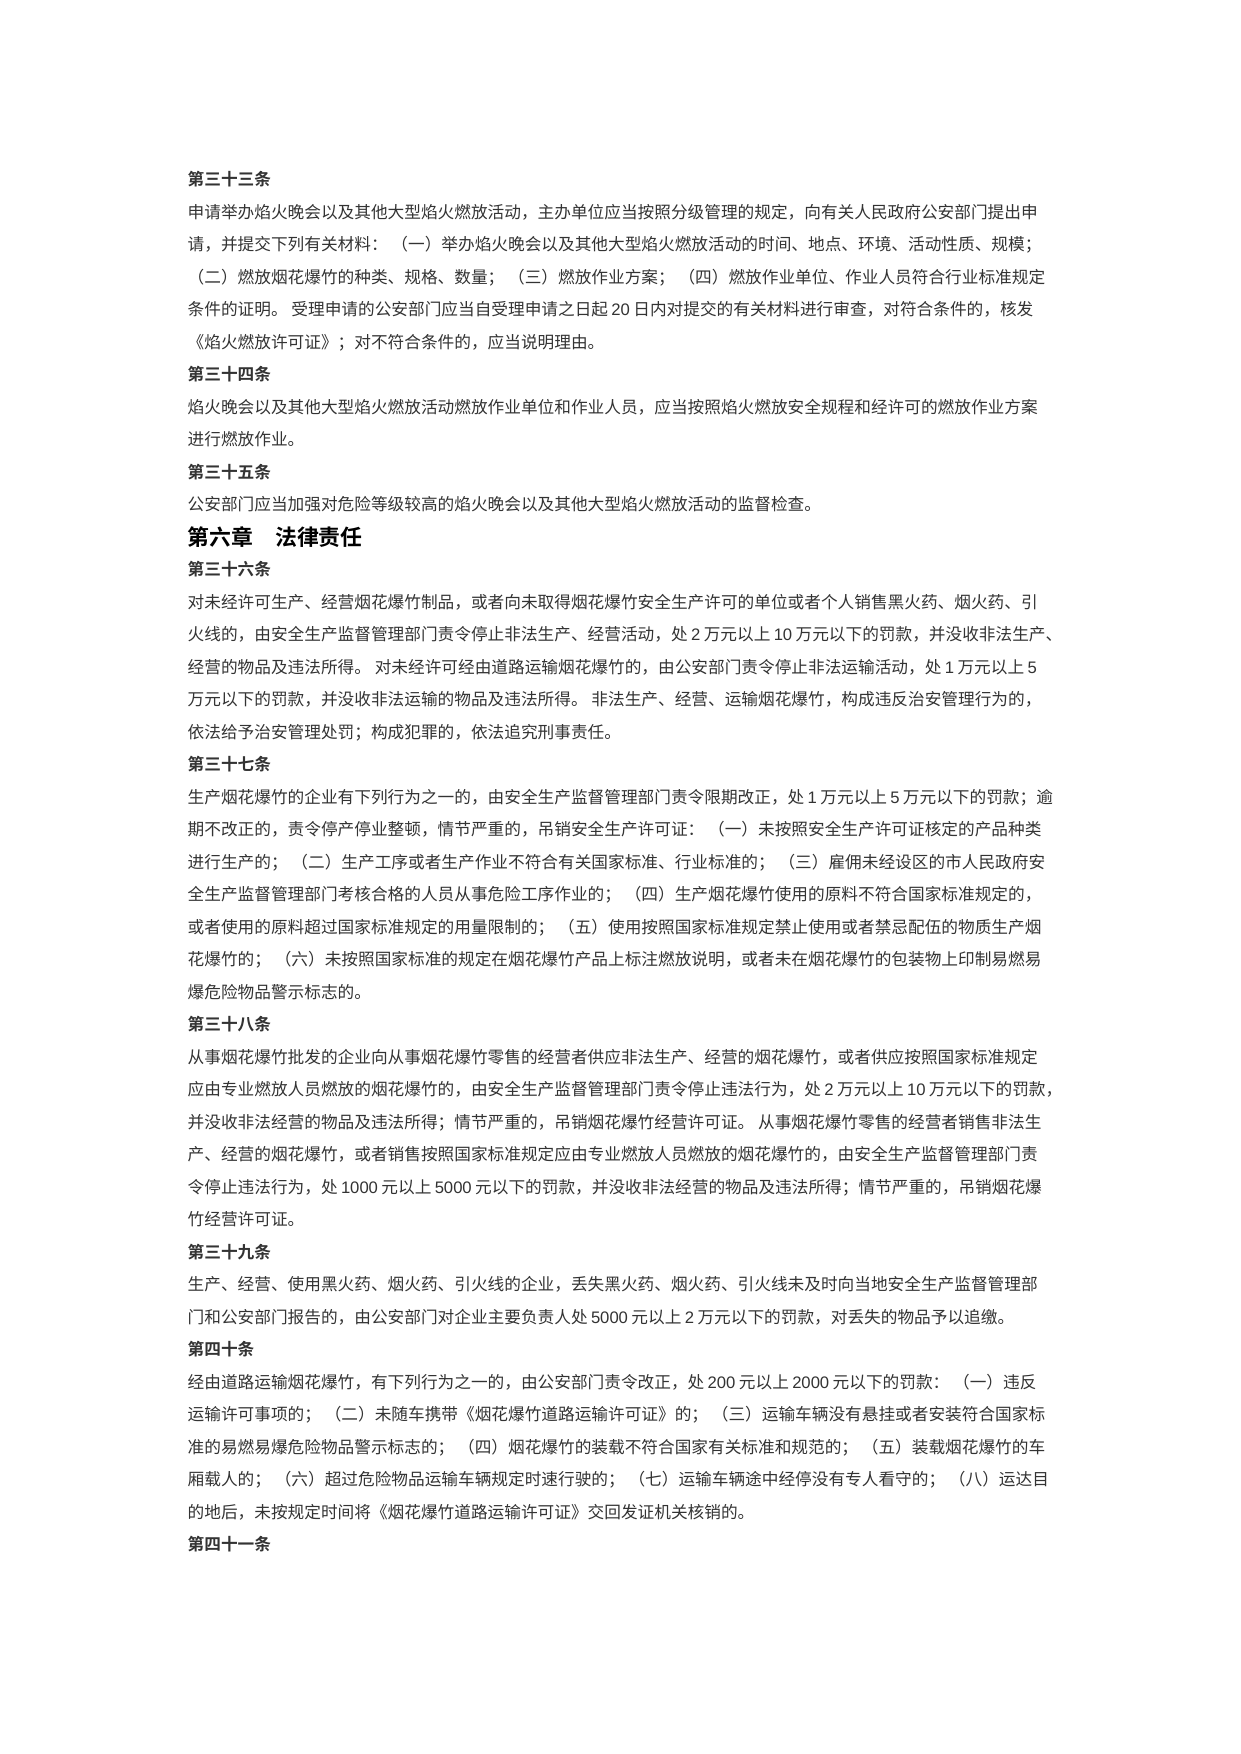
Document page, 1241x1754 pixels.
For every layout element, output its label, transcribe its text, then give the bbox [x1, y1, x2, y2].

text 生产烟花爆竹的企业有下列行为之一的，由安全生产监督管理部门责令限期改正，处1万元以上5万元以下的罚款；逾期不改正的，责令停产停业整顿，情节严重的，吊销安全生产许可证： （一）未按照安全生产许可证核定的产品种类进行生产的； （二）生产工序或者生产作业不符合有关国家标准、行业标准的； （三）雇佣未经设区的市人民政府安全生产监督管理部门考核合格的人员从事危险工序作业的； （四）生产烟花爆竹使用的原料不符合国家标准规定的，或者使用的原料超过国家标准规定的用量限制的； （五）使用按照国家标准规定禁止使用或者禁忌配伍的物质生产烟花爆竹的； （六）未按照国家标准的规定在烟花爆竹产品上标注燃放说明，或者未在烟花爆竹的包装物上印制易燃易爆危险物品警示标志的。 [187, 779, 1053, 1007]
text 第三十六条 [187, 552, 1053, 584]
text 第三十九条 [187, 1234, 1053, 1267]
text 第六章 法律责任 [187, 519, 1053, 552]
text 第三十三条 [187, 162, 1053, 194]
text 申请举办焰火晚会以及其他大型焰火燃放活动，主办单位应当按照分级管理的规定，向有关人民政府公安部门提出申请，并提交下列有关材料： （一）举办焰火晚会以及其他大型焰火燃放活动的时间、地点、环境、活动性质、规模； （二）燃放烟花爆竹的种类、规格、数量； （三）燃放作业方案； （四）燃放作业单位、作业人员符合行业标准规定条件的证明。 受理申请的公安部门应当自受理申请之日起20日内对提交的有关材料进行审查，对符合条件的，核发《焰火燃放许可证》；对不符合条件的，应当说明理由。 [187, 194, 1053, 357]
text 第四十条 [187, 1332, 1053, 1364]
text 从事烟花爆竹批发的企业向从事烟花爆竹零售的经营者供应非法生产、经营的烟花爆竹，或者供应按照国家标准规定应由专业燃放人员燃放的烟花爆竹的，由安全生产监督管理部门责令停止违法行为，处2万元以上10万元以下的罚款，并没收非法经营的物品及违法所得；情节严重的，吊销烟花爆竹经营许可证。 从事烟花爆竹零售的经营者销售非法生产、经营的烟花爆竹，或者销售按照国家标准规定应由专业燃放人员燃放的烟花爆竹的，由安全生产监督管理部门责令停止违法行为，处1000元以上5000元以下的罚款，并没收非法经营的物品及违法所得；情节严重的，吊销烟花爆竹经营许可证。 [187, 1039, 1053, 1234]
text 第四十一条 [187, 1527, 1053, 1559]
text 公安部门应当加强对危险等级较高的焰火晚会以及其他大型焰火燃放活动的监督检查。 [187, 487, 1053, 519]
text 对未经许可生产、经营烟花爆竹制品，或者向未取得烟花爆竹安全生产许可的单位或者个人销售黑火药、烟火药、引火线的，由安全生产监督管理部门责令停止非法生产、经营活动，处2万元以上10万元以下的罚款，并没收非法生产、经营的物品及违法所得。 对未经许可经由道路运输烟花爆竹的，由公安部门责令停止非法运输活动，处1万元以上5万元以下的罚款，并没收非法运输的物品及违法所得。 非法生产、经营、运输烟花爆竹，构成违反治安管理行为的，依法给予治安管理处罚；构成犯罪的，依法追究刑事责任。 [187, 584, 1053, 747]
text 生产、经营、使用黑火药、烟火药、引火线的企业，丢失黑火药、烟火药、引火线未及时向当地安全生产监督管理部门和公安部门报告的，由公安部门对企业主要负责人处5000元以上2万元以下的罚款，对丢失的物品予以追缴。 [187, 1267, 1053, 1332]
text 第三十八条 [187, 1007, 1053, 1039]
text 焰火晚会以及其他大型焰火燃放活动燃放作业单位和作业人员，应当按照焰火燃放安全规程和经许可的燃放作业方案进行燃放作业。 [187, 389, 1053, 454]
text 第三十七条 [187, 747, 1053, 779]
text 第三十四条 [187, 357, 1053, 389]
text 第三十五条 [187, 454, 1053, 487]
text 经由道路运输烟花爆竹，有下列行为之一的，由公安部门责令改正，处200元以上2000元以下的罚款： （一）违反运输许可事项的； （二）未随车携带《烟花爆竹道路运输许可证》的； （三）运输车辆没有悬挂或者安装符合国家标准的易燃易爆危险物品警示标志的； （四）烟花爆竹的装载不符合国家有关标准和规范的； （五）装载烟花爆竹的车厢载人的； （六）超过危险物品运输车辆规定时速行驶的； （七）运输车辆途中经停没有专人看守的； （八）运达目的地后，未按规定时间将《烟花爆竹道路运输许可证》交回发证机关核销的。 [187, 1364, 1053, 1527]
